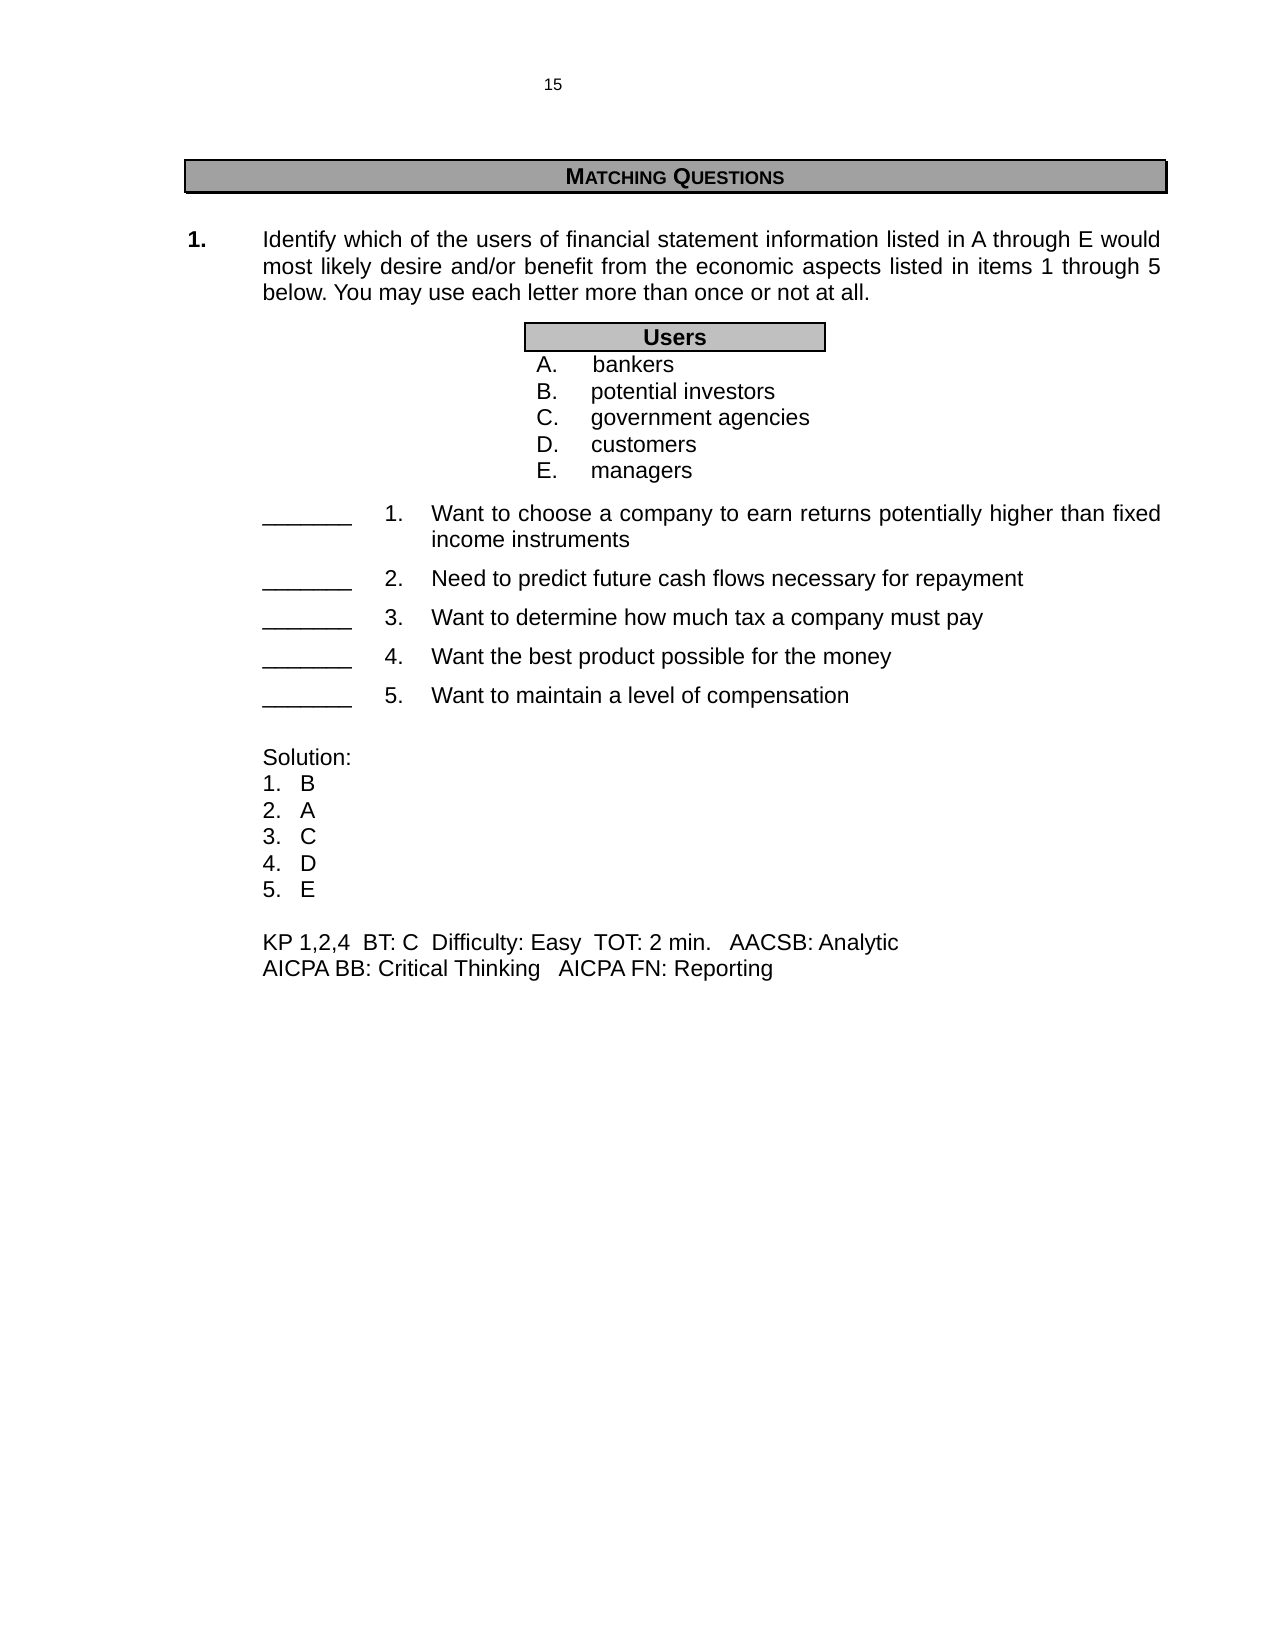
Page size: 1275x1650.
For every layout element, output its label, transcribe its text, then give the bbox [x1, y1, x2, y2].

text Solution: [187, 744, 1162, 770]
text 5. E [262, 876, 1162, 902]
text Matching Questions [186, 161, 1165, 191]
text _______ 4. Want the best product possible for the money [131, 643, 1162, 669]
text KP 1,2,4 BT: C Difficulty: Easy TOT: 2 min. AACSB: Analytic [187, 928, 1162, 955]
table_cell bankers [525, 352, 825, 378]
text _______ 5. Want to maintain a level of compensation [131, 682, 1162, 708]
text _______ 3. Want to determine how much tax a company must pay [131, 604, 1162, 630]
text 4. D [262, 849, 1162, 876]
table_cell D. customers [525, 431, 825, 457]
text 3. C [262, 823, 1162, 849]
table_cell C. government agencies [525, 404, 825, 431]
text 2. A [262, 797, 1162, 823]
text _______ 2. Need to predict future cash flows necessary for repayment [131, 565, 1162, 592]
text 1. B [262, 770, 1162, 797]
text AICPA BB: Critical Thinking AICPA FN: Reporting [187, 955, 1162, 981]
table_header Users [526, 324, 824, 350]
table_cell E. managers [525, 457, 825, 483]
text 1. Identify which of the users of financial statement information listed in A through E would most likely desire and/or benefit from the economic aspects listed in items 1 through 5 below. You may use each letter more than once or not at all. [187, 226, 1162, 305]
text _______ 1. Want to choose a company to earn returns potentially higher than fixed income instruments [131, 500, 1162, 553]
table_cell B. potential investors [525, 378, 825, 404]
